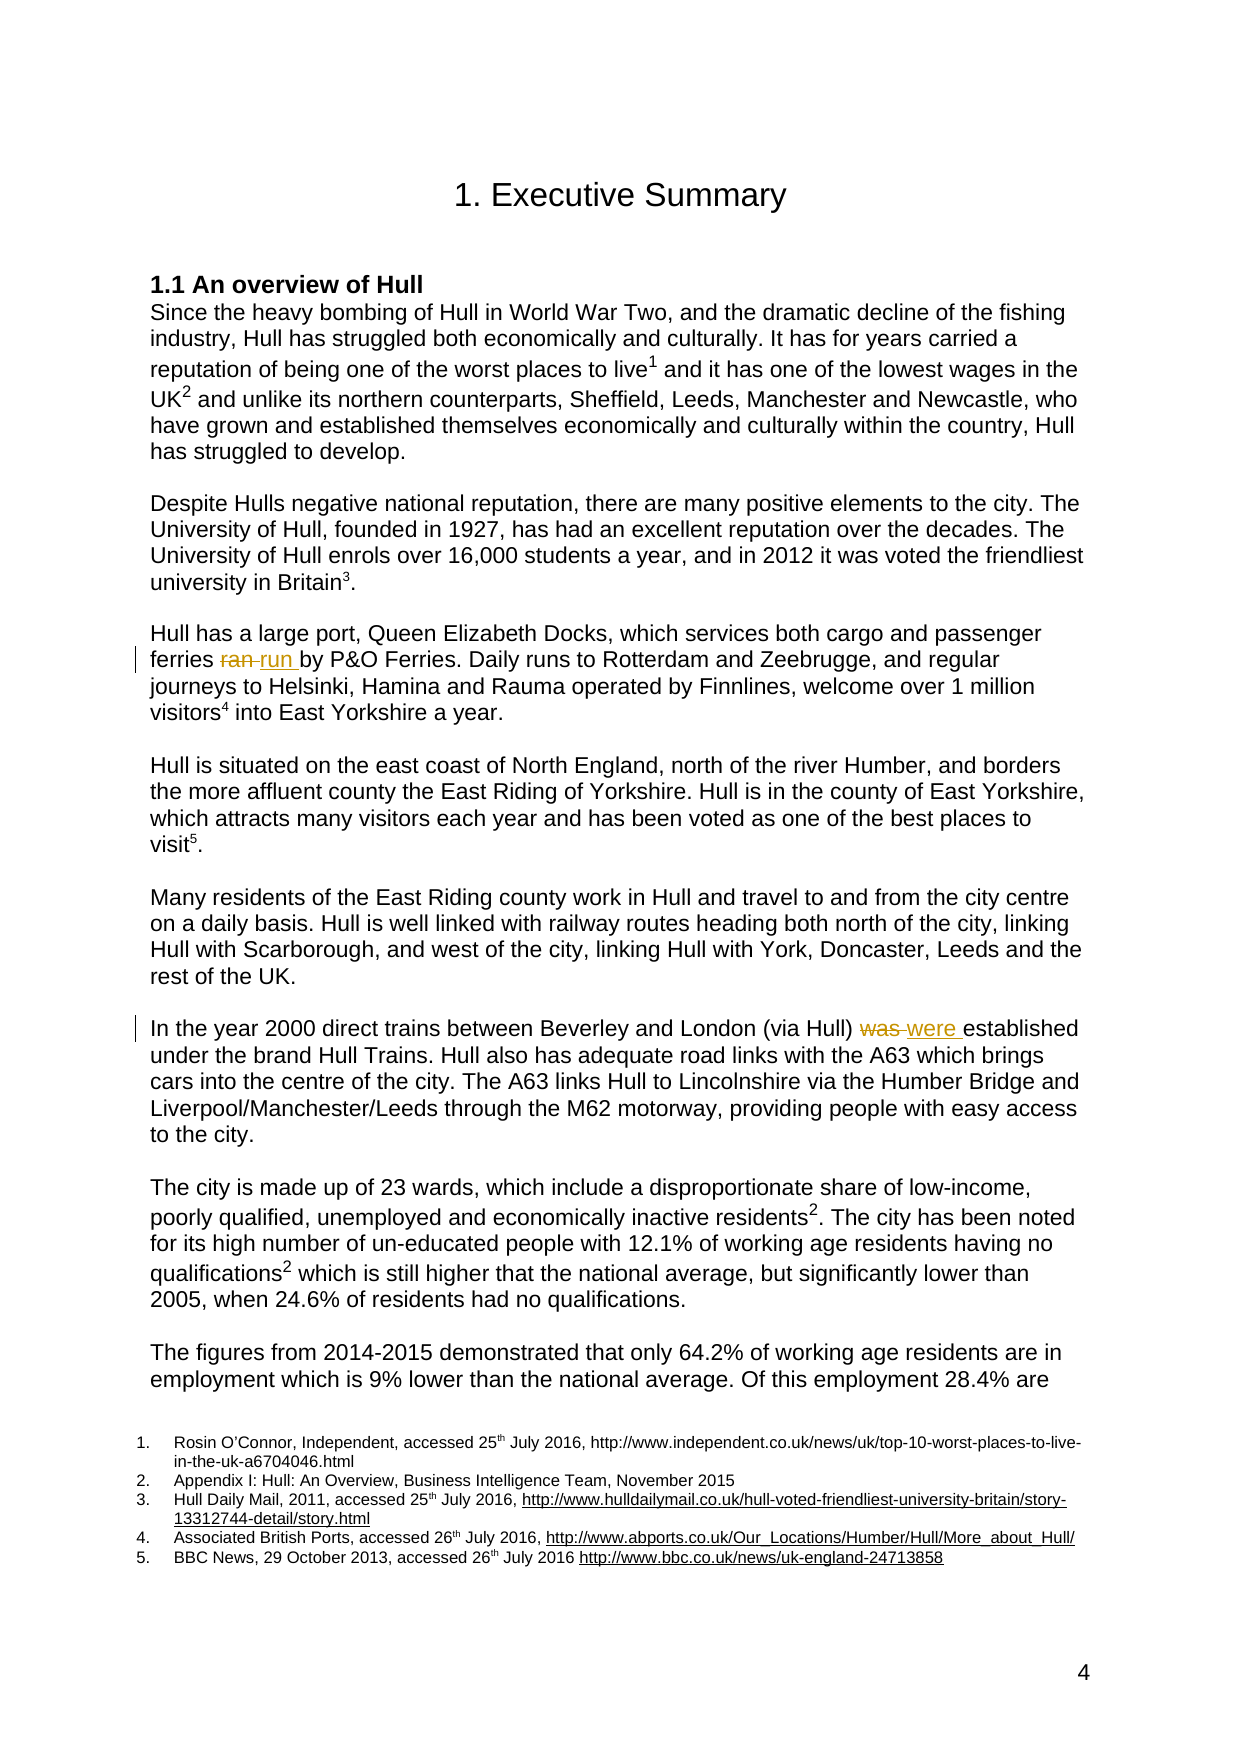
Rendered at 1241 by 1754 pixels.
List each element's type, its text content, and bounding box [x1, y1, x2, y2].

subtitle 1.1 An overview of Hull [150, 270, 1090, 299]
text Hull has a large port, Queen Elizabeth Docks, which services both cargo and passenger ferries by P&O Ferries. Daily runs to Rotterdam and Zeebrugge, and regular journeys to Helsinki, Hamina and Rauma operated by Finnlines, welcome over 1 million visitors4 into East Yorkshire a year. [150, 620, 1090, 726]
text Many residents of the East Riding county work in Hull and travel to and from the city centre on a daily basis. Hull is well linked with railway routes heading both north of the city, linking Hull with Scarborough, and west of the city, linking Hull with York, Doncaster, Leeds and the rest of the UK. [150, 884, 1090, 989]
subtitle 1. Executive Summary [150, 175, 1090, 213]
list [150, 1339, 1090, 1392]
text Hull is situated on the east coast of North England, north of the river Humber, and borders the more affluent county the East Riding of Yorkshire. Hull is in the county of East Yorkshire, which attracts many visitors each year and has been voted as one of the best places to visit5. [150, 752, 1090, 857]
text Despite Hulls negative national reputation, there are many positive elements to the city. The University of Hull, founded in 1927, has had an excellent reputation over the decades. The University of Hull enrols over 16,000 students a year, and in 2012 it was voted the friendliest university in Britain3. [150, 490, 1090, 595]
text In the year 2000 direct trains between Beverley and London (via Hull) established under the brand Hull Trains. Hull also has adequate road links with the A63 which brings cars into the centre of the city. The A63 links Hull to Lincolnshire via the Humber Bridge and Liverpool/Manchester/Leeds through the M62 motorway, providing people with easy access to the city. [150, 1015, 1090, 1147]
text Since the heavy bombing of Hull in World War Two, and the dramatic decline of the fishing industry, Hull has struggled both economically and culturally. It has for years carried a reputation of being one of the worst places to live1 and it has one of the lowest wages in the UK2 and unlike its northern counterparts, Sheffield, Leeds, Manchester and Newcastle, who have grown and established themselves economically and culturally within the country, Hull has struggled to develop. [150, 299, 1090, 465]
text The city is made up of 23 wards, which include a disproportionate share of low-income, poorly qualified, unemployed and economically inactive residents2. The city has been noted for its high number of un-educated people with 12.1% of working age residents having no qualifications2 which is still higher that the national average, but significantly lower than 2005, when 24.6% of residents had no qualifications. [150, 1173, 1090, 1313]
